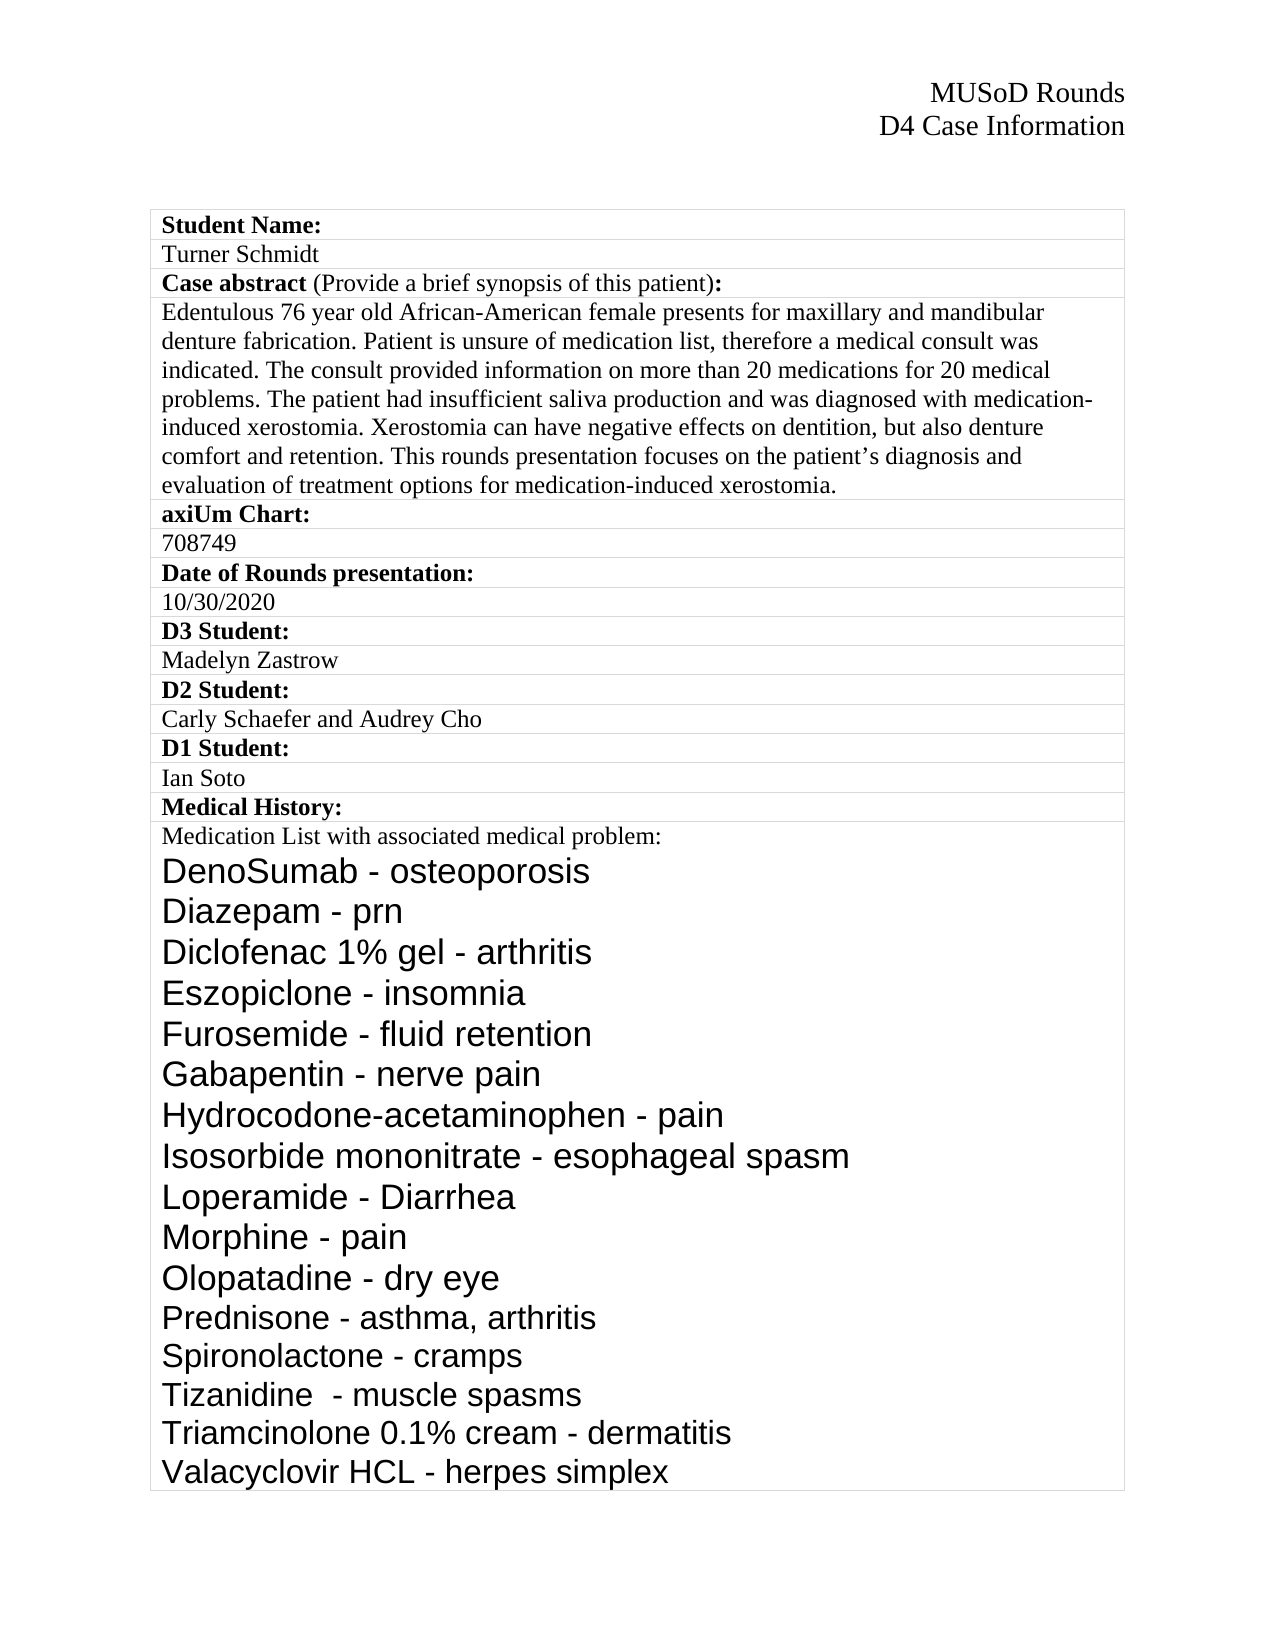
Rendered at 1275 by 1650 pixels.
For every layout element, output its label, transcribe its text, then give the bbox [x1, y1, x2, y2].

table_cell Medical History: [151, 793, 1124, 821]
table_cell D2 Student: [151, 675, 1124, 704]
table_cell axiUm Chart: [151, 500, 1124, 528]
table_cell D1 Student: [151, 734, 1124, 762]
table_cell Date of Rounds presentation: [151, 558, 1124, 587]
table_cell Case abstract (Provide a brief synopsis of this patient): [151, 269, 1124, 297]
table_cell D3 Student: [151, 617, 1124, 645]
table_header Student Name: [151, 210, 1124, 238]
